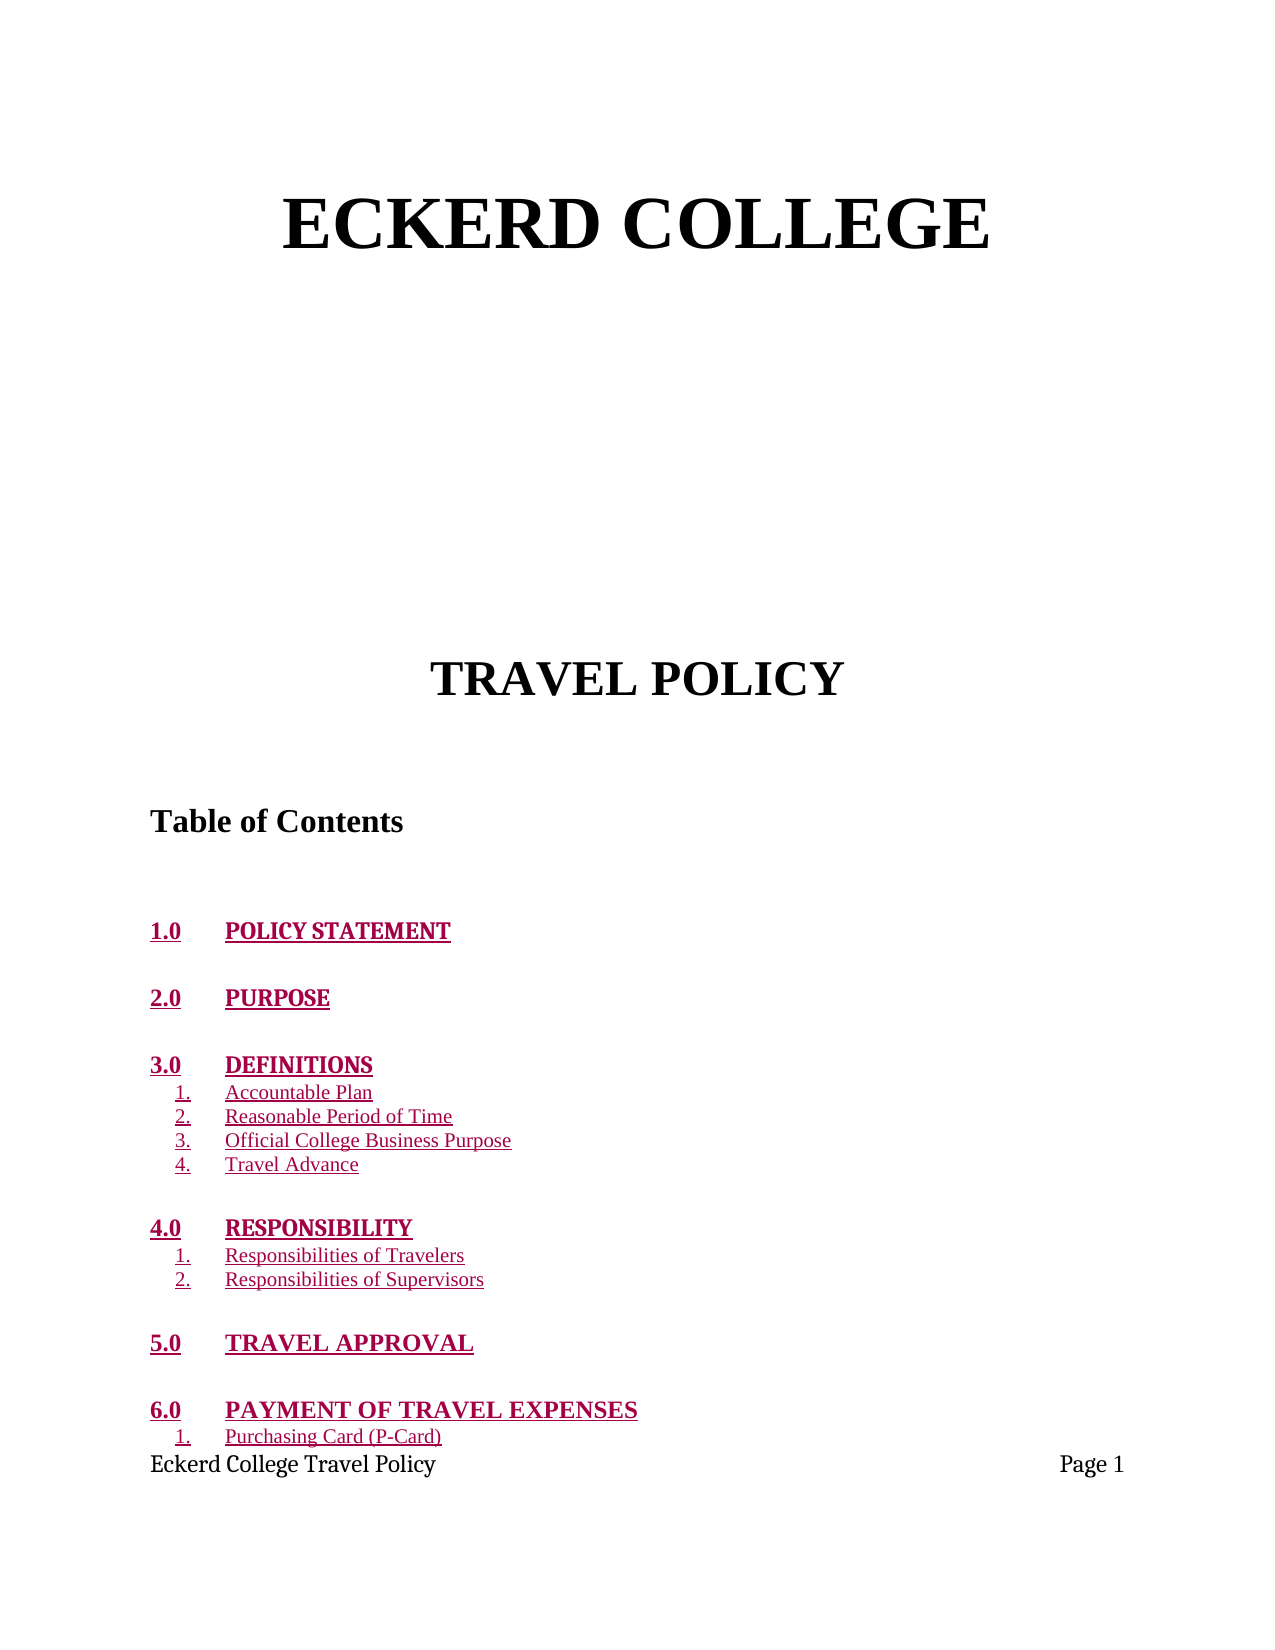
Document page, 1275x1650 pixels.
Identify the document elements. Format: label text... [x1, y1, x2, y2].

text TRAVEL POLICY [150, 648, 1125, 706]
text ECKERD COLLEGE [150, 179, 1125, 265]
text Table of Contents [150, 802, 1125, 840]
